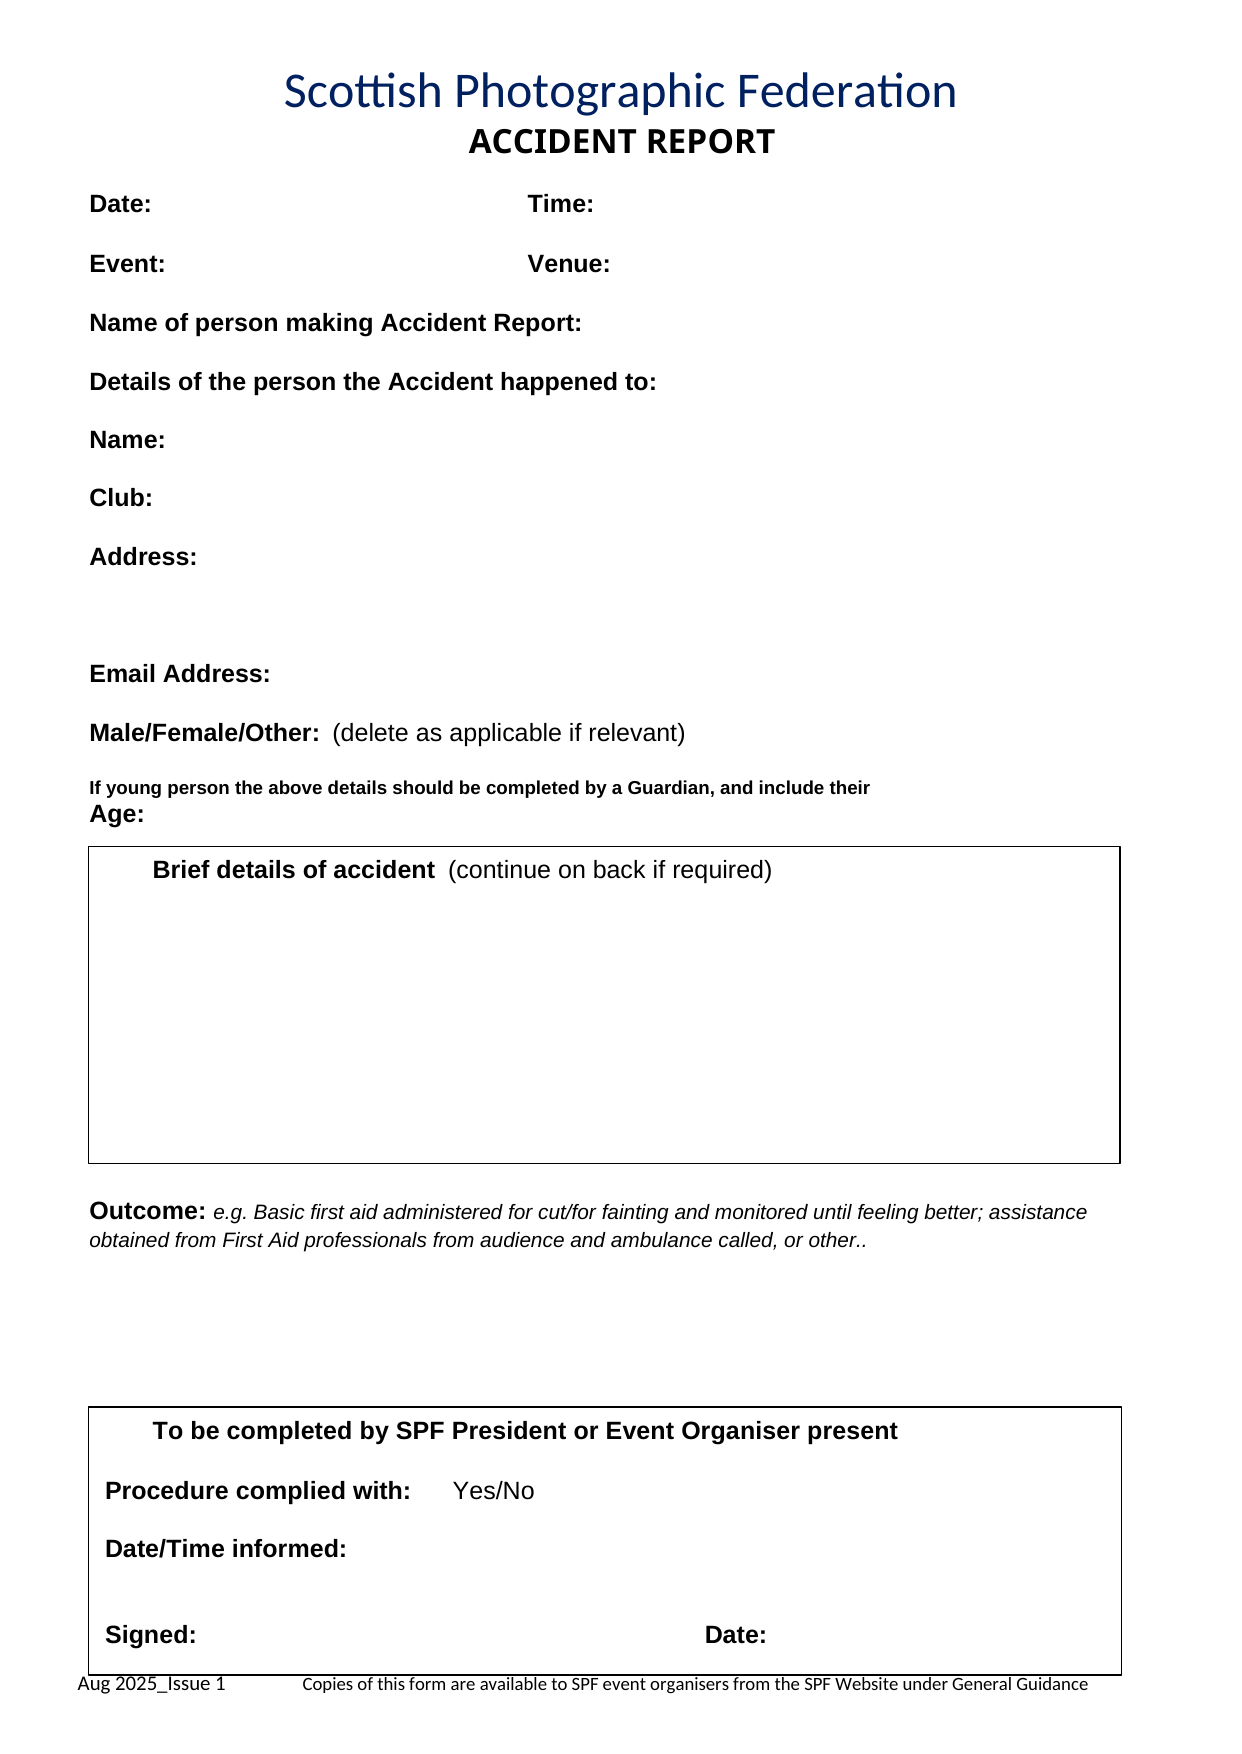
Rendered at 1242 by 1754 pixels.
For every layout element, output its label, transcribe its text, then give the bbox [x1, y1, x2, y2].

text Name: [89, 425, 1152, 454]
text Male/Female/Other: (delete as applicable if relevant) [89, 717, 1152, 747]
text Email Address: [89, 659, 1152, 687]
text Outcome: e.g. Basic first aid administered for cut/for fainting and monitored until feeling better; assistance obtained from First Aid professionals from audience and ambulance called, or other.. [89, 1196, 1166, 1252]
text Details of the person the Accident happened to: [89, 367, 1152, 395]
text Name of person making Accident Report: [89, 308, 1152, 337]
text Event: Venue: [89, 249, 1152, 278]
text ACCIDENT REPORT [77, 122, 1166, 159]
text Signed: Date: [105, 1620, 1166, 1649]
text Date: Time: [89, 189, 1152, 218]
text If young person the above details should be completed by a Guardian, and include their [89, 777, 1152, 798]
text Age: [89, 798, 1152, 827]
text Address: [89, 542, 1152, 571]
text Procedure complied with: Yes/No [105, 1476, 1166, 1505]
text Brief details of accident (continue on back if required) [77, 854, 1166, 883]
text Date/Time informed: [105, 1534, 1166, 1562]
text Club: [89, 483, 1152, 512]
text To be completed by SPF President or Event Organiser present [105, 1416, 1166, 1444]
